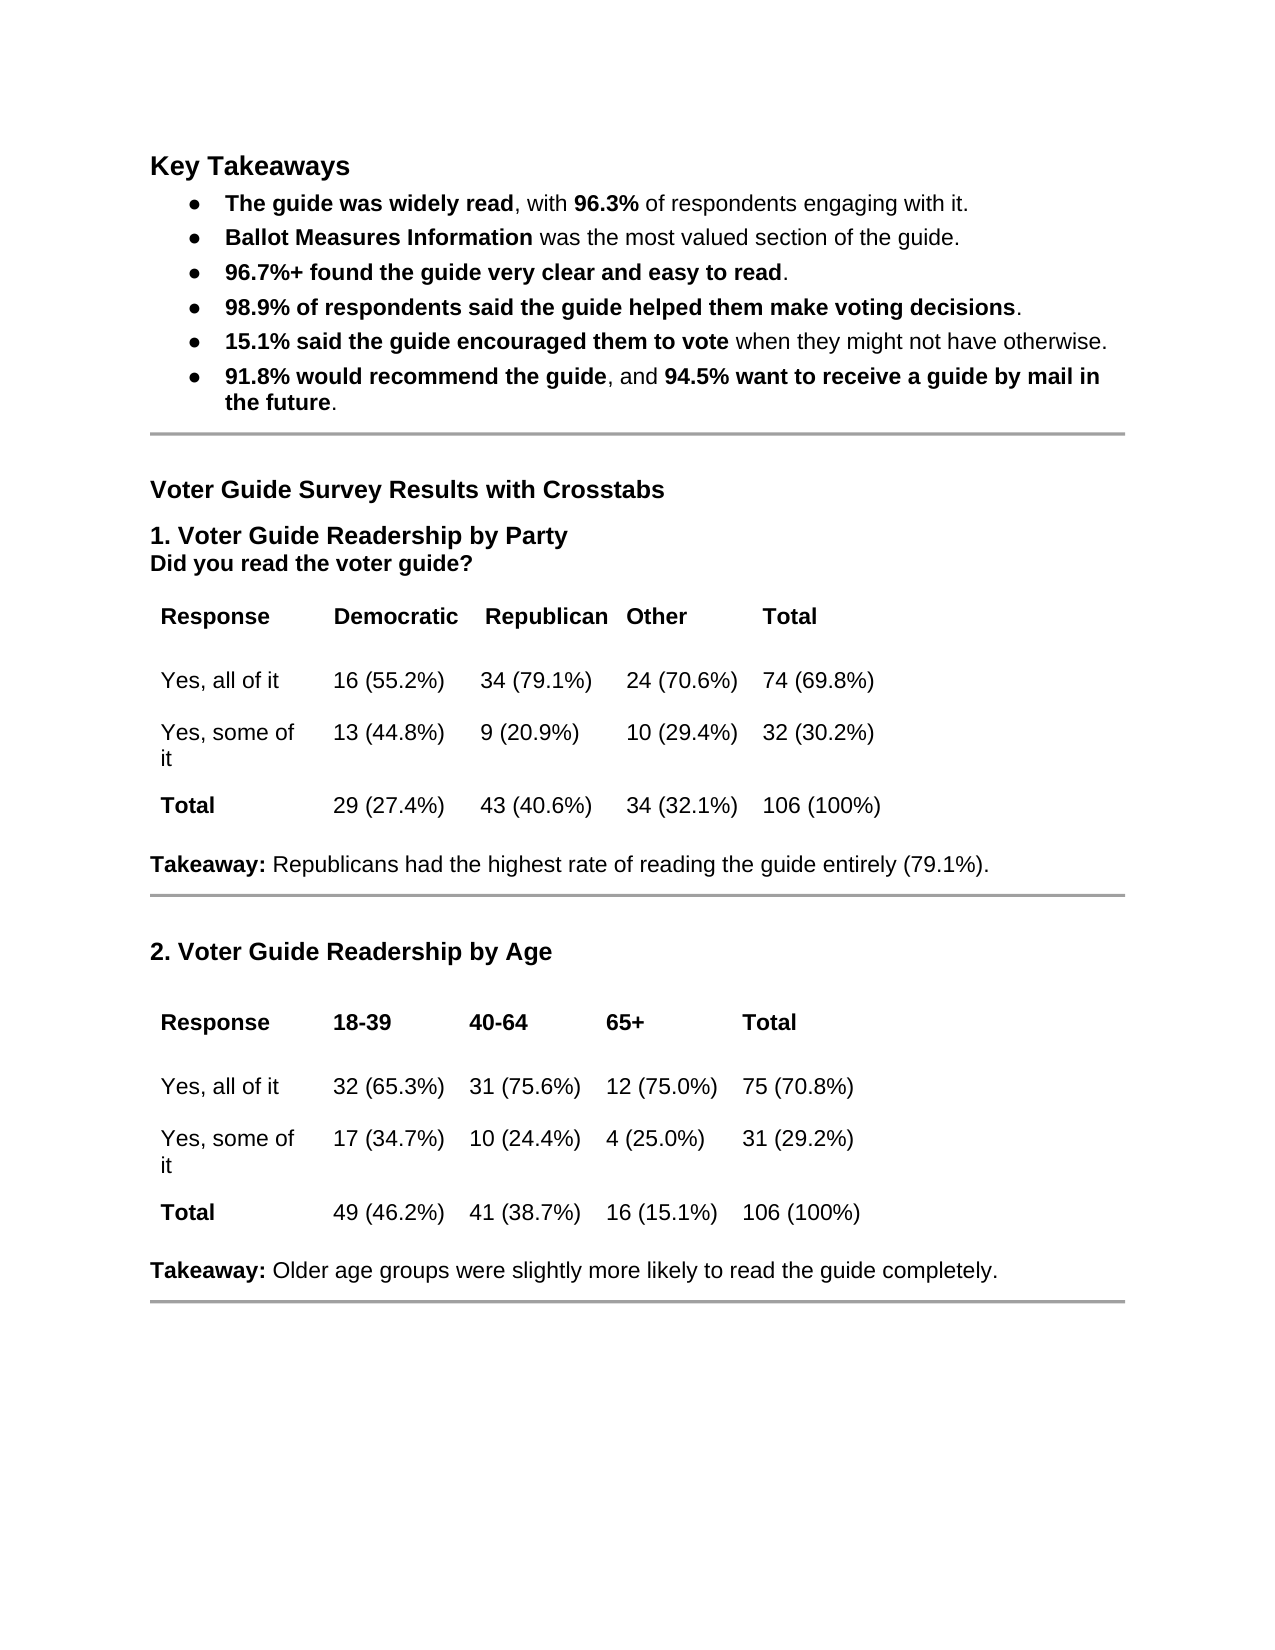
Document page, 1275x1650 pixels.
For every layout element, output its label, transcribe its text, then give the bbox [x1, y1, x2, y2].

table_header Response [150, 576, 322, 656]
table_cell 24 (70.6%) [616, 656, 752, 708]
table_cell 32 (65.3%) [323, 1063, 459, 1115]
table_cell 49 (46.2%) [323, 1189, 459, 1241]
table_cell 9 (20.9%) [470, 709, 616, 782]
subtitle Key Takeaways [150, 150, 1125, 181]
table_header Republican [470, 576, 616, 656]
table_header Total [752, 576, 895, 656]
table_cell 16 (55.2%) [323, 656, 470, 708]
list The guide was widely read, with 96.3% of respondents engaging with it. [187, 189, 1125, 216]
subtitle 1. Voter Guide Readership by Party [150, 521, 1125, 549]
table_cell 41 (38.7%) [459, 1189, 595, 1241]
table_cell 10 (24.4%) [459, 1115, 595, 1188]
table_cell Yes, all of it [150, 656, 322, 708]
list 15.1% said the guide encouraged them to vote when they might not have otherwise. [187, 328, 1125, 355]
table_cell Yes, some of it [150, 1115, 322, 1188]
table_cell 10 (29.4%) [616, 709, 752, 782]
table_cell 16 (15.1%) [595, 1189, 732, 1241]
table_header Total [732, 982, 874, 1063]
table_header 18-39 [323, 982, 459, 1063]
list 96.7%+ found the guide very clear and easy to read. [187, 259, 1125, 285]
table_cell 75 (70.8%) [732, 1063, 874, 1115]
table_header 40-64 [459, 982, 595, 1063]
table_header Other [616, 576, 752, 656]
table_cell 4 (25.0%) [595, 1115, 732, 1188]
text Takeaway: Republicans had the highest rate of reading the guide entirely (79.1%). [150, 851, 1125, 877]
list 91.8% would recommend the guide, and 94.5% want to receive a guide by mail in the future. [187, 363, 1125, 416]
subtitle Voter Guide Survey Results with Crosstabs [150, 475, 1125, 504]
table_cell 34 (32.1%) [616, 782, 752, 834]
table_cell 74 (69.8%) [752, 656, 895, 708]
table_cell 34 (79.1%) [470, 656, 616, 708]
table_cell 17 (34.7%) [323, 1115, 459, 1188]
table_cell Total [150, 1189, 322, 1241]
text Did you read the voter guide? [150, 549, 1125, 576]
table_header 65+ [595, 982, 732, 1063]
table_cell 32 (30.2%) [752, 709, 895, 782]
list 98.9% of respondents said the guide helped them make voting decisions. [187, 294, 1125, 320]
text Takeaway: Older age groups were slightly more likely to read the guide completely. [150, 1257, 1125, 1283]
table_cell 29 (27.4%) [323, 782, 470, 834]
table_cell 31 (75.6%) [459, 1063, 595, 1115]
table_cell 12 (75.0%) [595, 1063, 732, 1115]
table_cell 31 (29.2%) [732, 1115, 874, 1188]
table_cell 43 (40.6%) [470, 782, 616, 834]
table_cell Yes, some of it [150, 709, 322, 782]
table_cell 106 (100%) [732, 1189, 874, 1241]
table_cell Total [150, 782, 322, 834]
table_cell 106 (100%) [752, 782, 895, 834]
table_cell Yes, all of it [150, 1063, 322, 1115]
table_cell 13 (44.8%) [323, 709, 470, 782]
list Ballot Measures Information was the most valued section of the guide. [187, 224, 1125, 251]
subtitle 2. Voter Guide Readership by Age [150, 937, 1125, 966]
table_header Response [150, 982, 322, 1063]
table_header Democratic [323, 576, 470, 656]
